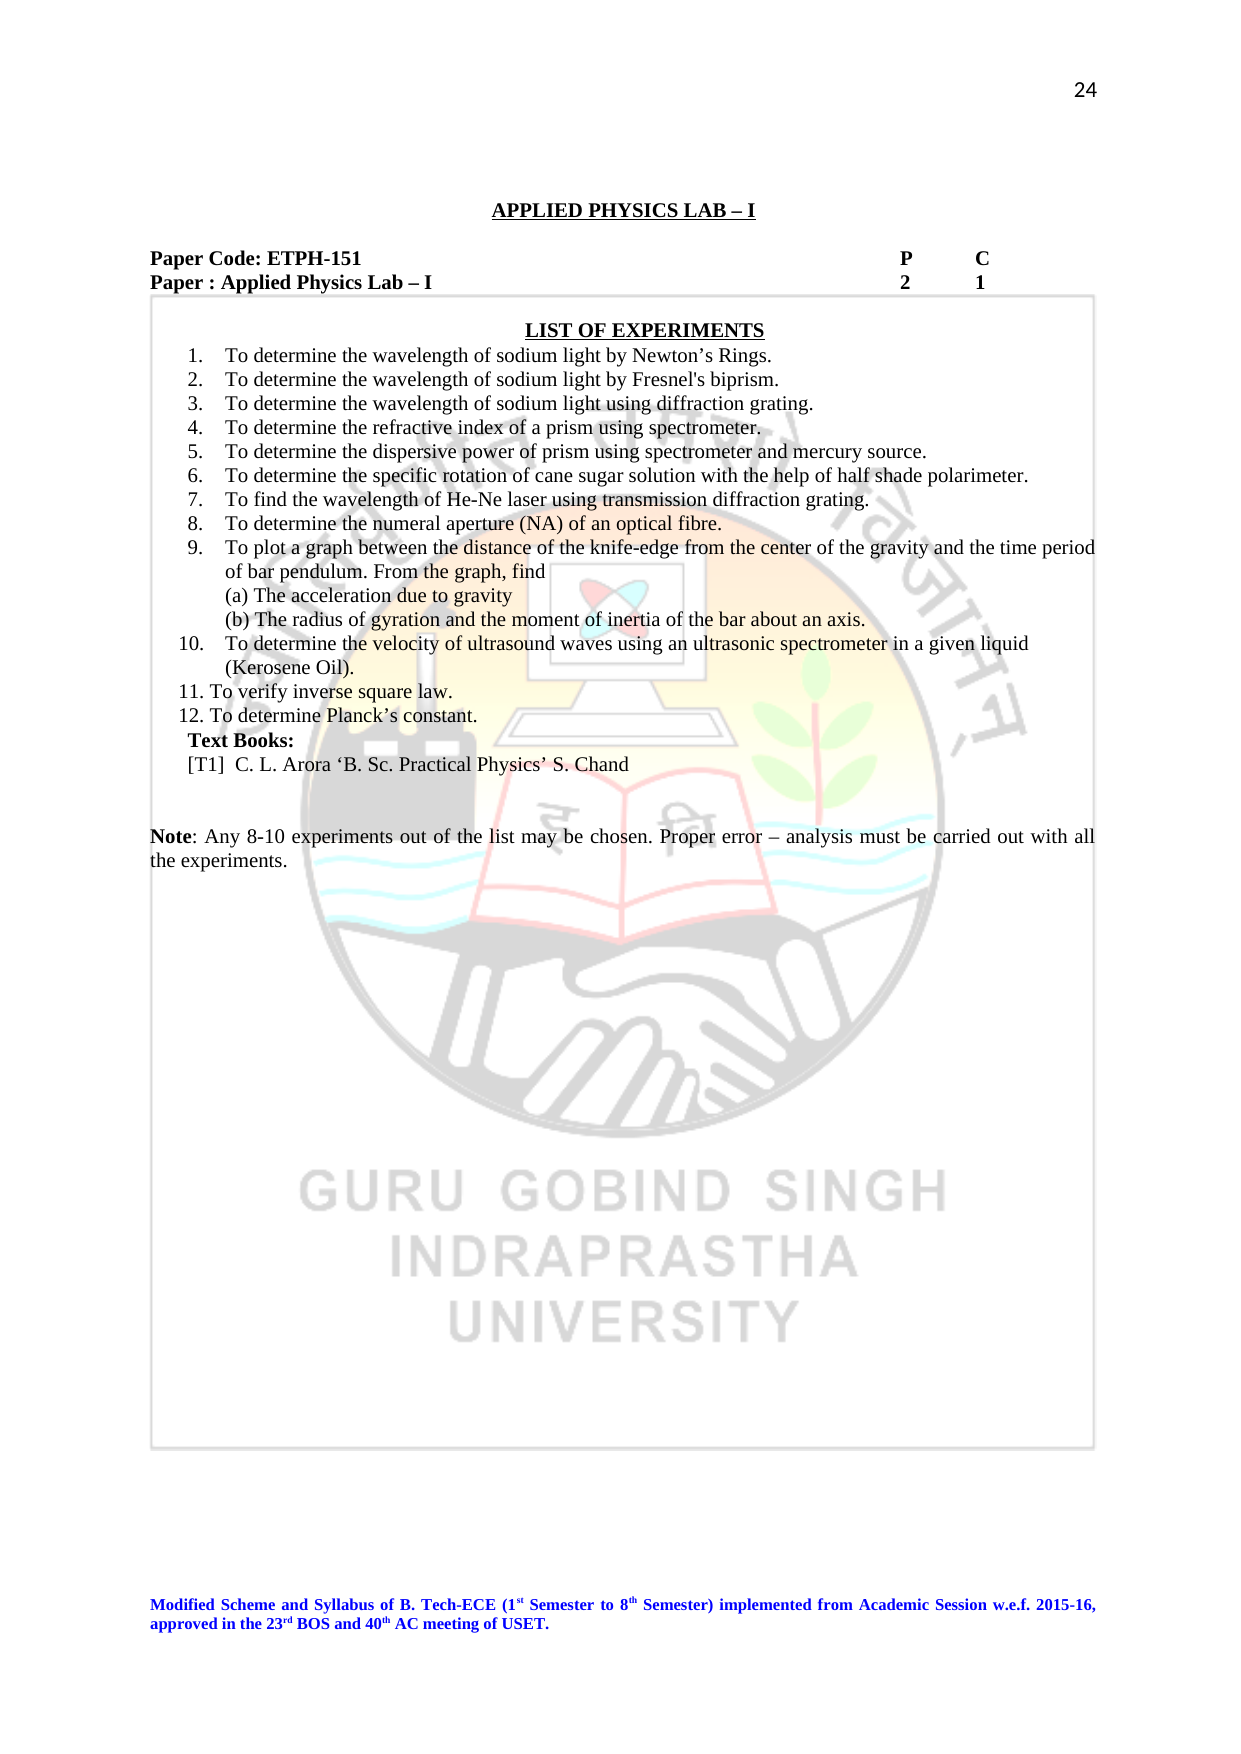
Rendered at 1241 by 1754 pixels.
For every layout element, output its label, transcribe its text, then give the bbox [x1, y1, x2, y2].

text Paper Code: ETPH-151 P C [150, 246, 1097, 270]
list To determine the wavelength of sodium light using diffraction grating. [187, 391, 1097, 415]
list To determine the dispersive power of prism using spectrometer and mercury source. [187, 439, 1097, 463]
text (a) The acceleration due to gravity [150, 583, 1097, 607]
text (Kerosene Oil). [178, 655, 1097, 679]
text 12. To determine Planck’s constant. [150, 703, 1097, 727]
text LIST OF EXPERIMENTS [525, 318, 1097, 342]
text Note: Any 8-10 experiments out of the list may be chosen. Proper error – analysis must be carried out with all the experiments. [150, 824, 1097, 872]
list To determine the wavelength of sodium light by Newton’s Rings. [187, 342, 1097, 367]
text Paper : Applied Physics Lab – I 2 1 [150, 270, 1097, 294]
text 10. To determine the velocity of ultrasound waves using an ultrasonic spectrometer in a given liquid [178, 631, 1097, 655]
text [T1] C. L. Arora ‘B. Sc. Practical Physics’ S. Chand [150, 752, 1097, 776]
list To determine the wavelength of sodium light by Fresnel's biprism. [187, 367, 1097, 391]
list To determine the refractive index of a prism using spectrometer. [187, 415, 1097, 439]
text Text Books: [187, 727, 1097, 752]
text (b) The radius of gyration and the moment of inertia of the bar about an axis. [150, 607, 1097, 631]
text APPLIED PHYSICS LAB – I [150, 198, 1097, 222]
list To determine the specific rotation of cane sugar solution with the help of half shade polarimeter. [187, 463, 1097, 487]
list To determine the numeral aperture (NA) of an optical fibre. [187, 511, 1097, 535]
text 11. To verify inverse square law. [150, 679, 1097, 703]
list To plot a graph between the distance of the knife-edge from the center of the gravity and the time period of bar pendulum. From the graph, find [187, 535, 1097, 583]
list To find the wavelength of He-Ne laser using transmission diffraction grating. [187, 487, 1097, 511]
